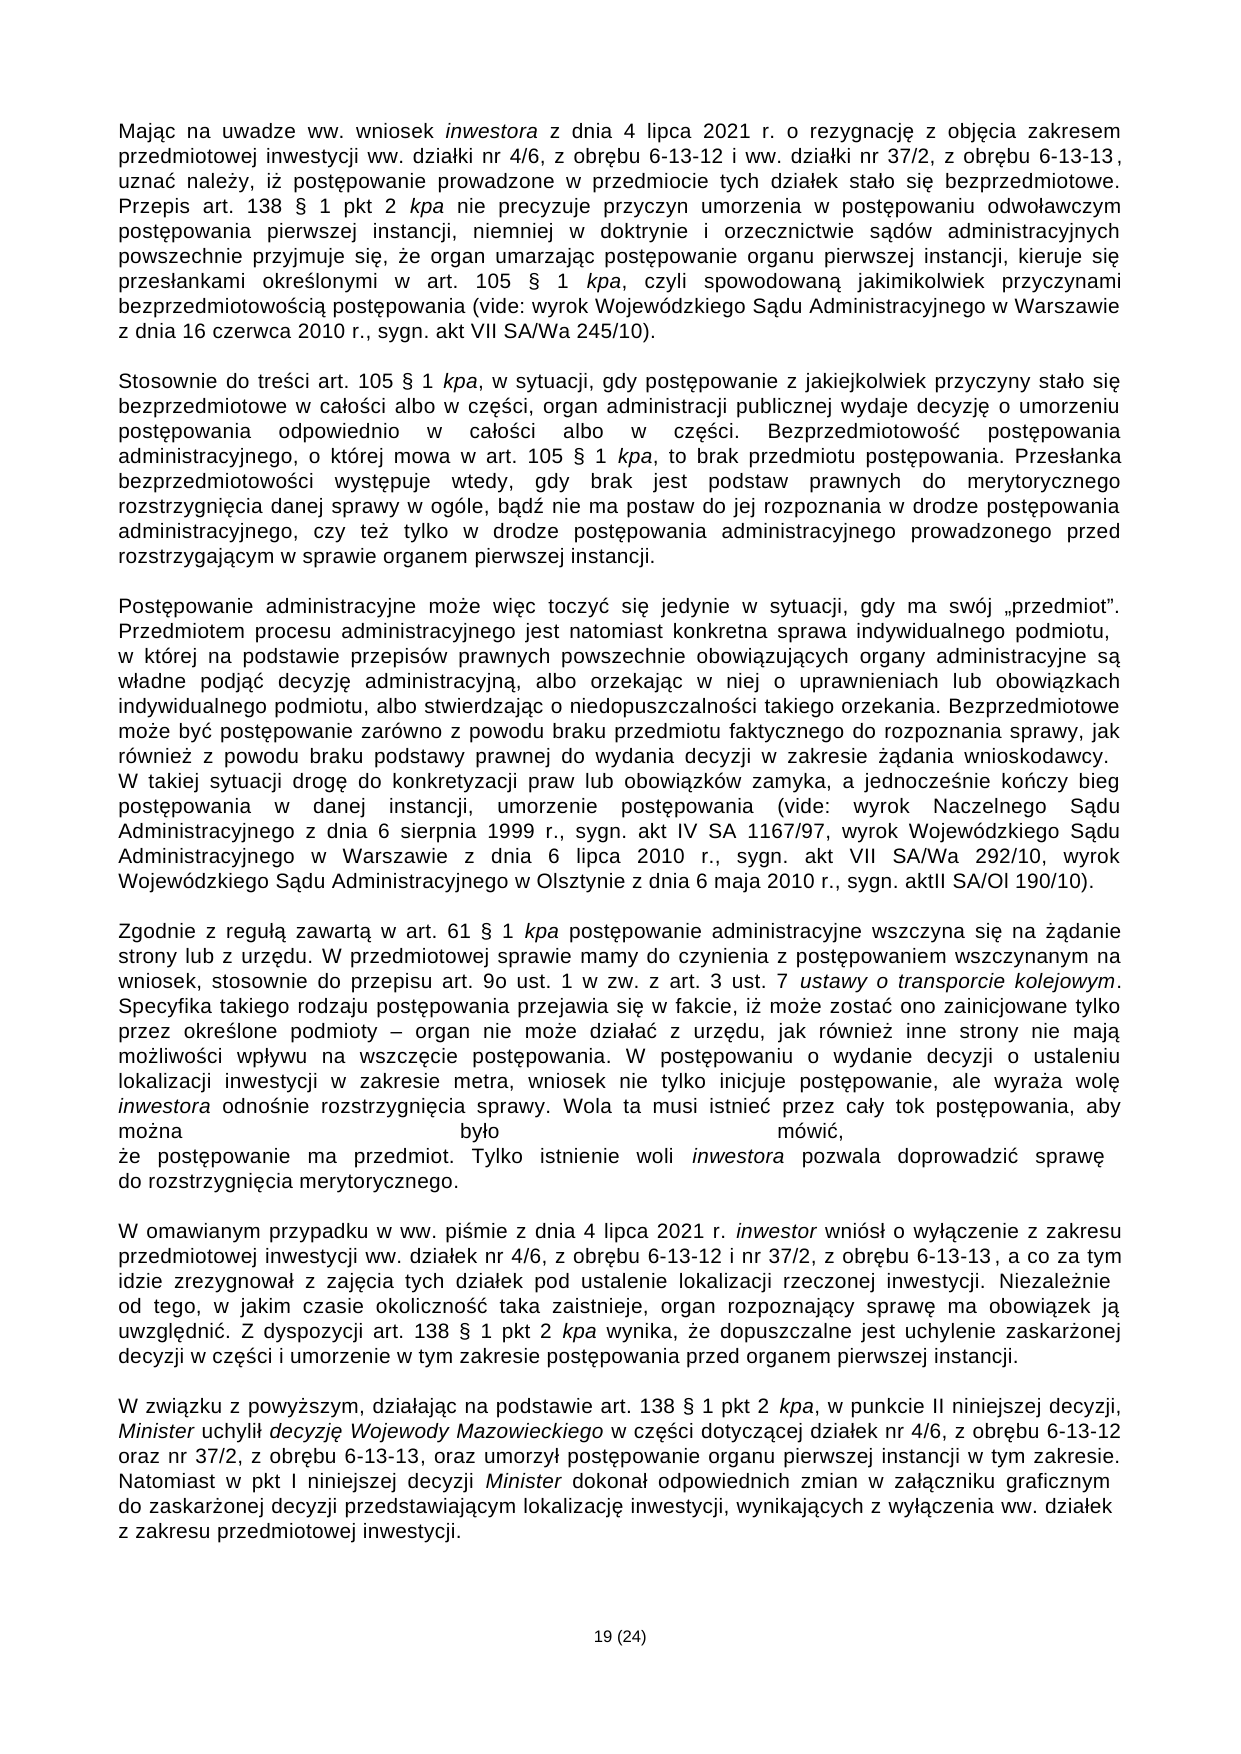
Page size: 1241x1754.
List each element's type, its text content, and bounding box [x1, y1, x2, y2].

text Postępowanie administracyjne może więc toczyć się jedynie w sytuacji, gdy ma swój „przedmiot”. Przedmiotem procesu administracyjnego jest natomiast konkretna sprawa indywidualnego podmiotu, w której na podstawie przepisów prawnych powszechnie obowiązujących organy administracyjne są władne podjąć decyzję administracyjną, albo orzekając w niej o uprawnieniach lub obowiązkach indywidualnego podmiotu, albo stwierdzając o niedopuszczalności takiego orzekania. Bezprzedmiotowe może być postępowanie zarówno z powodu braku przedmiotu faktycznego do rozpoznania sprawy, jak również z powodu braku podstawy prawnej do wydania decyzji w zakresie żądania wnioskodawcy. W takiej sytuacji drogę do konkretyzacji praw lub obowiązków zamyka, a jednocześnie kończy bieg postępowania w danej instancji, umorzenie postępowania (vide: wyrok Naczelnego Sądu Administracyjnego z dnia 6 sierpnia 1999 r., sygn. akt IV SA 1167/97, wyrok Wojewódzkiego Sądu Administracyjnego w Warszawie z dnia 6 lipca 2010 r., sygn. akt VII SA/Wa 292/10, wyrok Wojewódzkiego Sądu Administracyjnego w Olsztynie z dnia 6 maja 2010 r., sygn. aktII SA/Ol 190/10). [118, 593, 1122, 893]
text Zgodnie z regułą zawartą w art. 61 § 1 kpa postępowanie administracyjne wszczyna się na żądanie strony lub z urzędu. W przedmiotowej sprawie mamy do czynienia z postępowaniem wszczynanym na wniosek, stosownie do przepisu art. 9o ust. 1 w zw. z art. 3 ust. 7 ustawy o transporcie kolejowym. Specyfika takiego rodzaju postępowania przejawia się w fakcie, iż może zostać ono zainicjowane tylko przez określone podmioty – organ nie może działać z urzędu, jak również inne strony nie mają możliwości wpływu na wszczęcie postępowania. W postępowaniu o wydanie decyzji o ustaleniu lokalizacji inwestycji w zakresie metra, wniosek nie tylko inicjuje postępowanie, ale wyraża wolę inwestora odnośnie rozstrzygnięcia sprawy. Wola ta musi istnieć przez cały tok postępowania, aby można było mówić, że postępowanie ma przedmiot. Tylko istnienie woli inwestora pozwala doprowadzić sprawę do rozstrzygnięcia merytorycznego. [118, 918, 1122, 1193]
text W związku z powyższym, działając na podstawie art. 138 § 1 pkt 2 kpa, w punkcie II niniejszej decyzji, Minister uchylił decyzję Wojewody Mazowieckiego w części dotyczącej działek nr 4/6, z obrębu 6-13-12 oraz nr 37/2, z obrębu 6-13-13, oraz umorzył postępowanie organu pierwszej instancji w tym zakresie. Natomiast w pkt I niniejszej decyzji Minister dokonał odpowiednich zmian w załączniku graficznym do zaskarżonej decyzji przedstawiającym lokalizację inwestycji, wynikających z wyłączenia ww. działek z zakresu przedmiotowej inwestycji. [118, 1393, 1122, 1543]
text Mając na uwadze ww. wniosek inwestora z dnia 4 lipca 2021 r. o rezygnację z objęcia zakresem przedmiotowej inwestycji ww. działki nr 4/6, z obrębu 6-13-12 i ww. działki nr 37/2, z obrębu 6-13-13, uznać należy, iż postępowanie prowadzone w przedmiocie tych działek stało się bezprzedmiotowe. Przepis art. 138 § 1 pkt 2 kpa nie precyzuje przyczyn umorzenia w postępowaniu odwoławczym postępowania pierwszej instancji, niemniej w doktrynie i orzecznictwie sądów administracyjnych powszechnie przyjmuje się, że organ umarzając postępowanie organu pierwszej instancji, kieruje się przesłankami określonymi w art. 105 § 1 kpa, czyli spowodowaną jakimikolwiek przyczynami bezprzedmiotowością postępowania (vide: wyrok Wojewódzkiego Sądu Administracyjnego w Warszawie z dnia 16 czerwca 2010 r., sygn. akt VII SA/Wa 245/10). [118, 118, 1122, 343]
text Stosownie do treści art. 105 § 1 kpa, w sytuacji, gdy postępowanie z jakiejkolwiek przyczyny stało się bezprzedmiotowe w całości albo w części, organ administracji publicznej wydaje decyzję o umorzeniu postępowania odpowiednio w całości albo w części. Bezprzedmiotowość postępowania administracyjnego, o której mowa w art. 105 § 1 kpa, to brak przedmiotu postępowania. Przesłanka bezprzedmiotowości występuje wtedy, gdy brak jest podstaw prawnych do merytorycznego rozstrzygnięcia danej sprawy w ogóle, bądź nie ma postaw do jej rozpoznania w drodze postępowania administracyjnego, czy też tylko w drodze postępowania administracyjnego prowadzonego przed rozstrzygającym w sprawie organem pierwszej instancji. [118, 368, 1122, 568]
text W omawianym przypadku w ww. piśmie z dnia 4 lipca 2021 r. inwestor wniósł o wyłączenie z zakresu przedmiotowej inwestycji ww. działek nr 4/6, z obrębu 6-13-12 i nr 37/2, z obrębu 6-13-13, a co za tym idzie zrezygnował z zajęcia tych działek pod ustalenie lokalizacji rzeczonej inwestycji. Niezależnie od tego, w jakim czasie okoliczność taka zaistnieje, organ rozpoznający sprawę ma obowiązek ją uwzględnić. Z dyspozycji art. 138 § 1 pkt 2 kpa wynika, że dopuszczalne jest uchylenie zaskarżonej decyzji w części i umorzenie w tym zakresie postępowania przed organem pierwszej instancji. [118, 1218, 1122, 1368]
